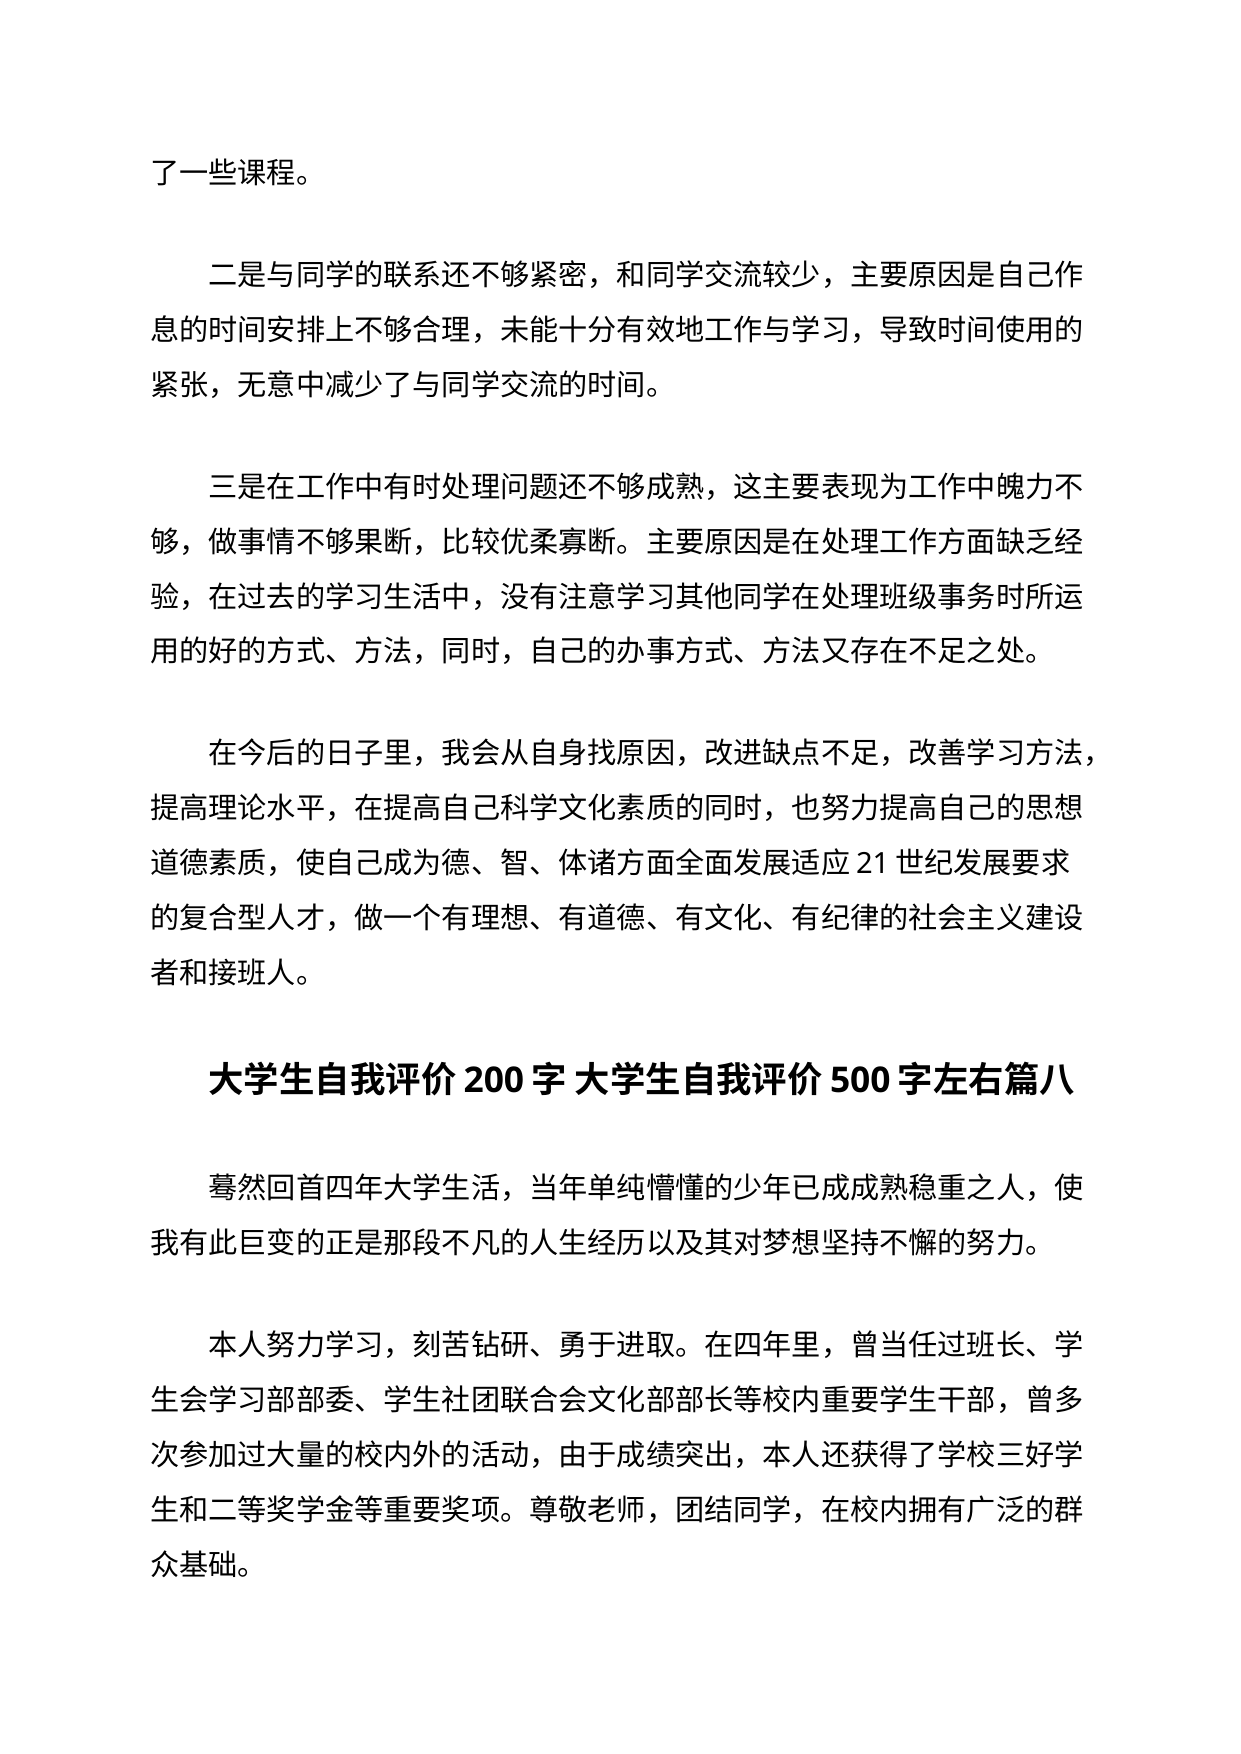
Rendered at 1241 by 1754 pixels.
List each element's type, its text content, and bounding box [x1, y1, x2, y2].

text 本人努力学习，刻苦钻研、勇于进取。在四年里，曾当任过班长、学生会学习部部委、学生社团联合会文化部部长等校内重要学生干部，曾多次参加过大量的校内外的活动，由于成绩突出，本人还获得了学校三好学生和二等奖学金等重要奖项。尊敬老师，团结同学，在校内拥有广泛的群众基础。 [150, 1321, 1090, 1583]
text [150, 150, 1090, 192]
text 大学生自我评价200字 大学生自我评价500字左右篇八 [150, 1051, 1090, 1103]
text 蓦然回首四年大学生活，当年单纯懵懂的少年已成成熟稳重之人，使我有此巨变的正是那段不凡的人生经历以及其对梦想坚持不懈的努力。 [150, 1165, 1090, 1262]
text 二是与同学的联系还不够紧密，和同学交流较少，主要原因是自己作息的时间安排上不够合理，未能十分有效地工作与学习，导致时间使用的紧张，无意中减少了与同学交流的时间。 [150, 252, 1090, 404]
text 三是在工作中有时处理问题还不够成熟，这主要表现为工作中魄力不够，做事情不够果断，比较优柔寡断。主要原因是在处理工作方面缺乏经验，在过去的学习生活中，没有注意学习其他同学在处理班级事务时所运用的好的方式、方法，同时，自己的办事方式、方法又存在不足之处。 [150, 463, 1090, 670]
text 在今后的日子里，我会从自身找原因，改进缺点不足，改善学习方法，提高理论水平，在提高自己科学文化素质的同时，也努力提高自己的思想道德素质，使自己成为德、智、体诸方面全面发展适应21世纪发展要求的复合型人才，做一个有理想、有道德、有文化、有纪律的社会主义建设者和接班人。 [150, 730, 1090, 992]
